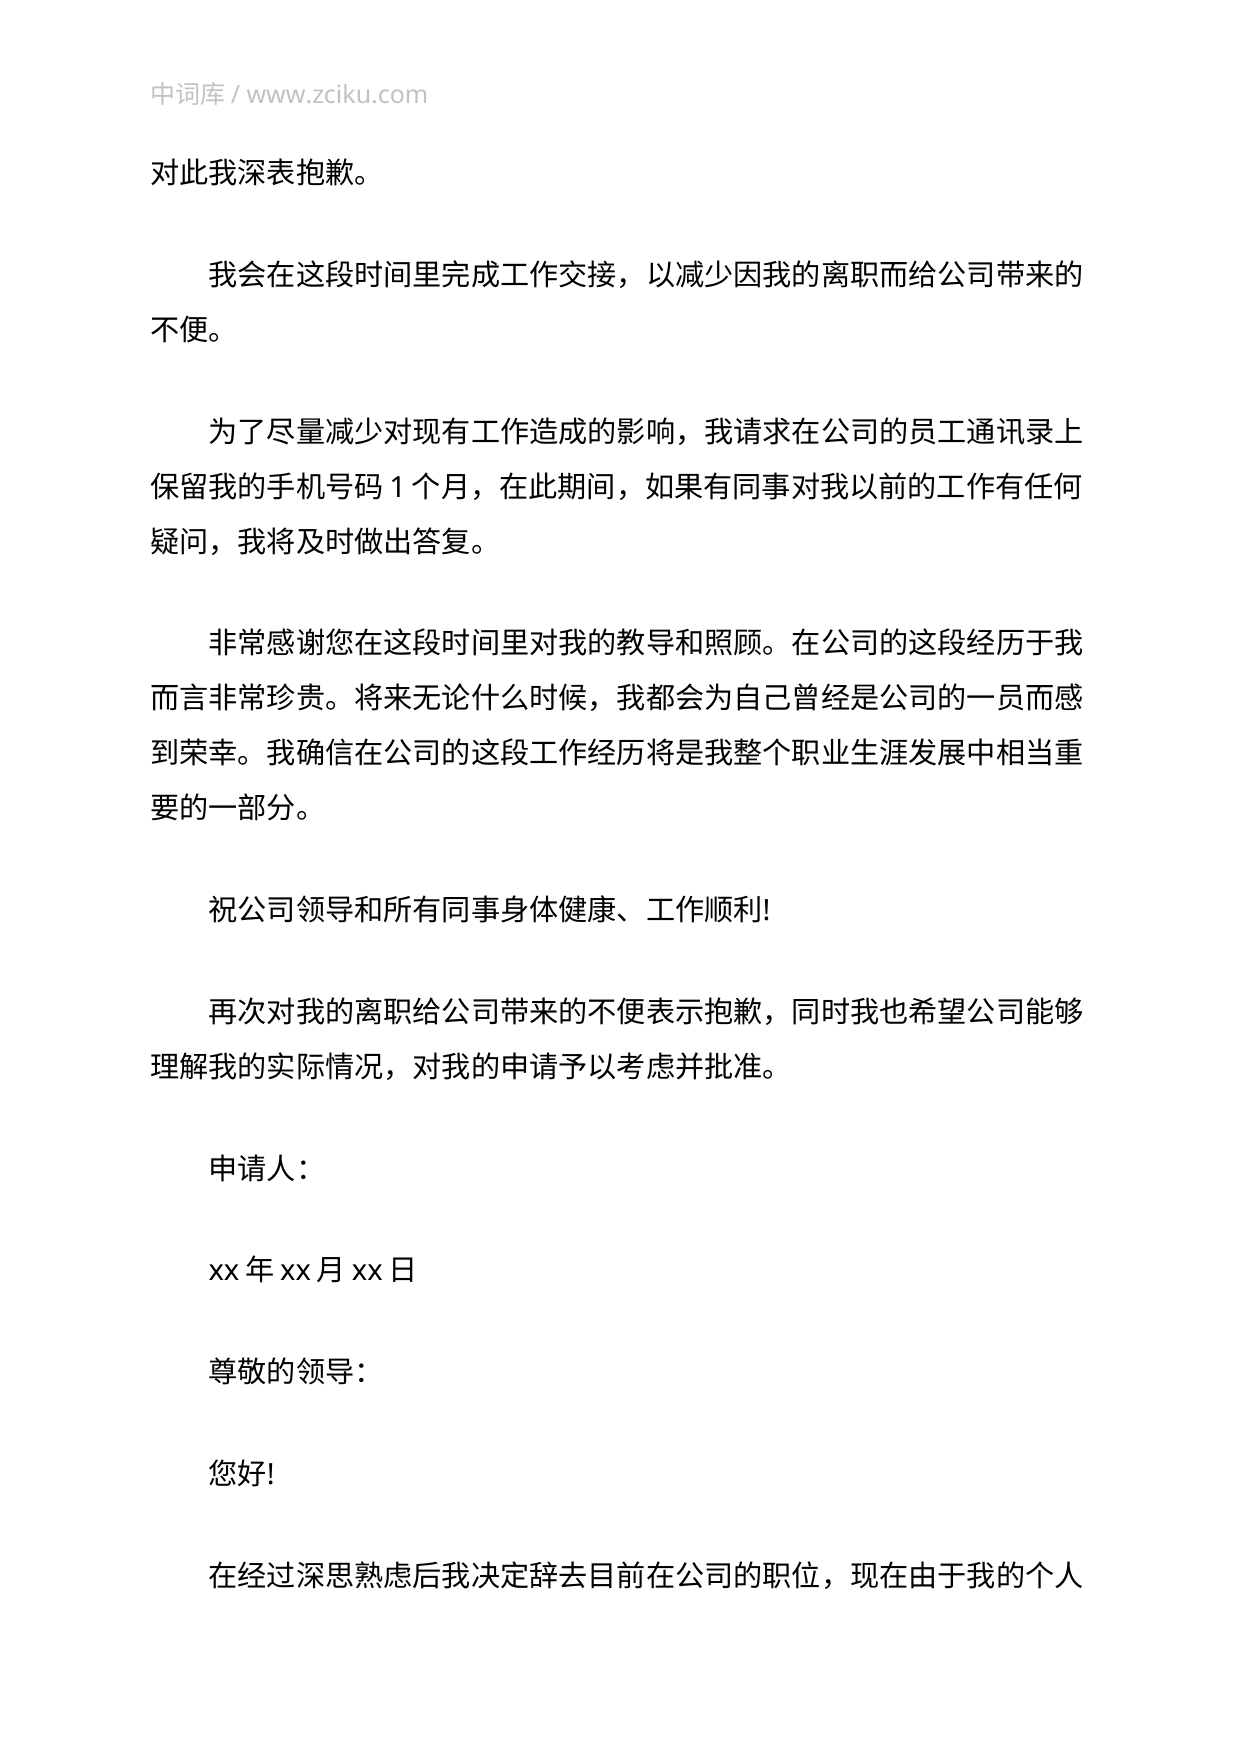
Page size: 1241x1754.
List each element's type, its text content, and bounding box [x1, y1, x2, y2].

text 祝公司领导和所有同事身体健康、工作顺利! [150, 887, 1090, 929]
text 申请人： [150, 1145, 1090, 1187]
text 您好! [150, 1451, 1090, 1493]
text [150, 1553, 1090, 1595]
text xx年xx月xx日 [150, 1247, 1090, 1289]
text 尊敬的领导： [150, 1349, 1090, 1391]
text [150, 150, 1090, 192]
text 为了尽量减少对现有工作造成的影响，我请求在公司的员工通讯录上保留我的手机号码1个月，在此期间，如果有同事对我以前的工作有任何疑问，我将及时做出答复。 [150, 408, 1090, 561]
text 我会在这段时间里完成工作交接，以减少因我的离职而给公司带来的不便。 [150, 252, 1090, 349]
text 再次对我的离职给公司带来的不便表示抱歉，同时我也希望公司能够理解我的实际情况，对我的申请予以考虑并批准。 [150, 988, 1090, 1086]
text 非常感谢您在这段时间里对我的教导和照顾。在公司的这段经历于我而言非常珍贵。将来无论什么时候，我都会为自己曾经是公司的一员而感到荣幸。我确信在公司的这段工作经历将是我整个职业生涯发展中相当重要的一部分。 [150, 620, 1090, 827]
